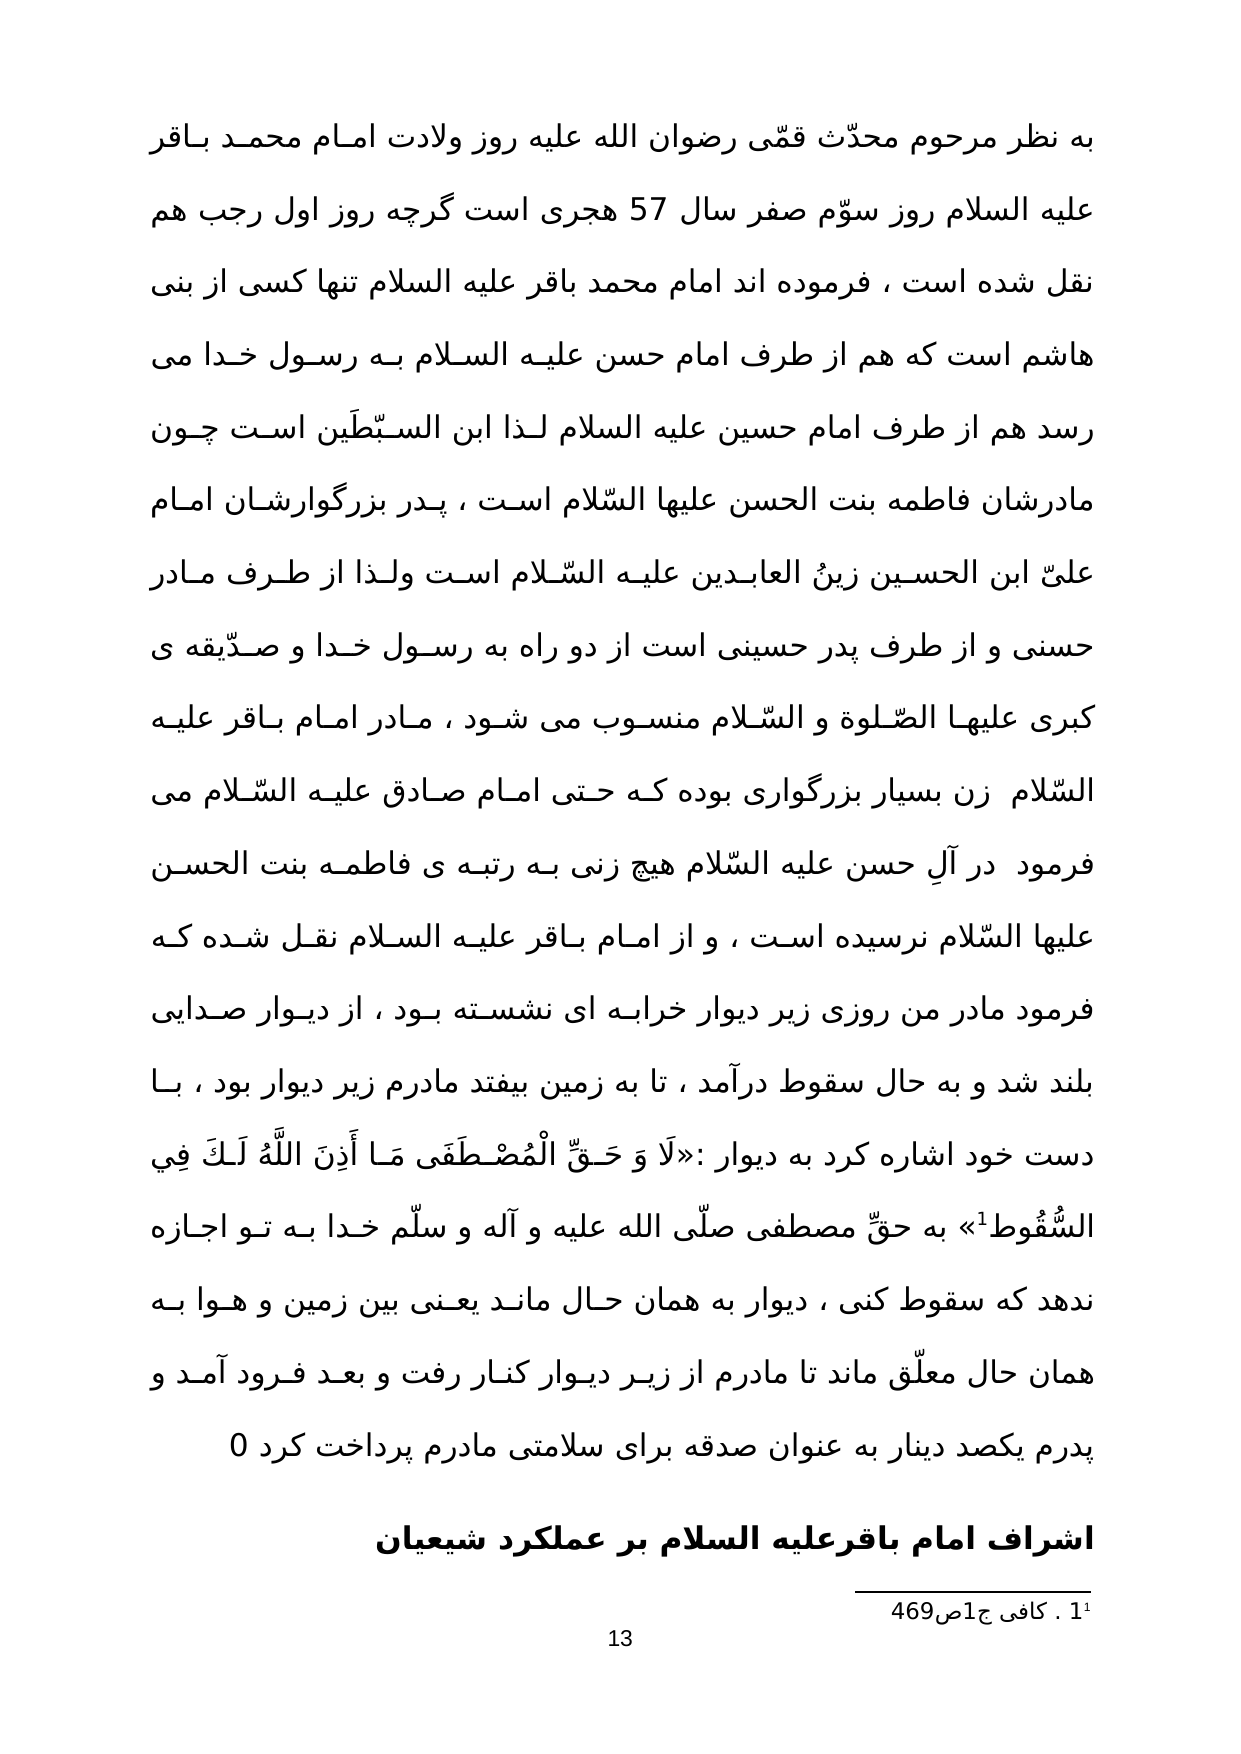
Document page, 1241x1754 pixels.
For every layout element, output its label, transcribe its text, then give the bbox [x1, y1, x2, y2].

text اشراف امام باقرعلیه السلام بر عملکرد شیعیان [150, 1521, 1095, 1557]
text به نظر مرحوم محدّث قمّی رضوان الله علیه روز ولادت امام محمد باقر علیه السلام روز سوّم صفر سال 57 هجری است گرچه روز اول رجب هم نقل شده است ، فرموده اند امام محمد باقر علیه السلام تنها کسی از بنی هاشم است که هم از طرف امام حسن علیه السلام به رسول خدا می رسد هم از طرف امام حسین علیه السلام لذا ابن السبّطَین است چون مادرشان فاطمه بنت الحسن علیها السّلام است ، پدر بزرگوارشان امام علیّ ابن الحسین زینُ العابدین علیه السّلام است ولذا از طرف مادر حسنی و از طرف پدر حسینی است از دو راه به رسول خدا و صدّیقه ی کبری علیها الصّلوة و السّلام منسوب می شود ، مادر امام باقر علیه السّلام زن بسیار بزرگواری بوده که حتی امام صادق علیه السّلام می فرمود در آلِ حسن علیه السّلام هیچ زنی به رتبه ی فاطمه بنت الحسن علیها السّلام نرسیده است ، و از امام باقر علیه السلام نقل شده که فرمود مادر من روزی زیر دیوار خرابه ای نشسته بود ، از دیوار صدایی بلند شد و به حال سقوط درآمد ، تا به زمین بیفتد مادرم زیر دیوار بود ، با دست خود اشاره کرد به دیوار :«لَا وَ حَقِّ الْمُصْطَفَى مَا أَذِنَ‏ اللَّهُ‏ لَكَ‏ فِي‏ السُّقُوط1» به حقِّ مصطفی صلّی الله علیه و آله و سلّم خدا به تو اجازه ندهد که سقوط کنی ، دیوار به همان حال ماند یعنی بین زمین و هوا به همان حال معلّق ماند تا مادرم از زیر دیوار کنار رفت و بعد فرود آمد و پدرم یکصد دینار به عنوان صدقه برای سلامتی مادرم پرداخت کرد 0 [150, 118, 1095, 1463]
